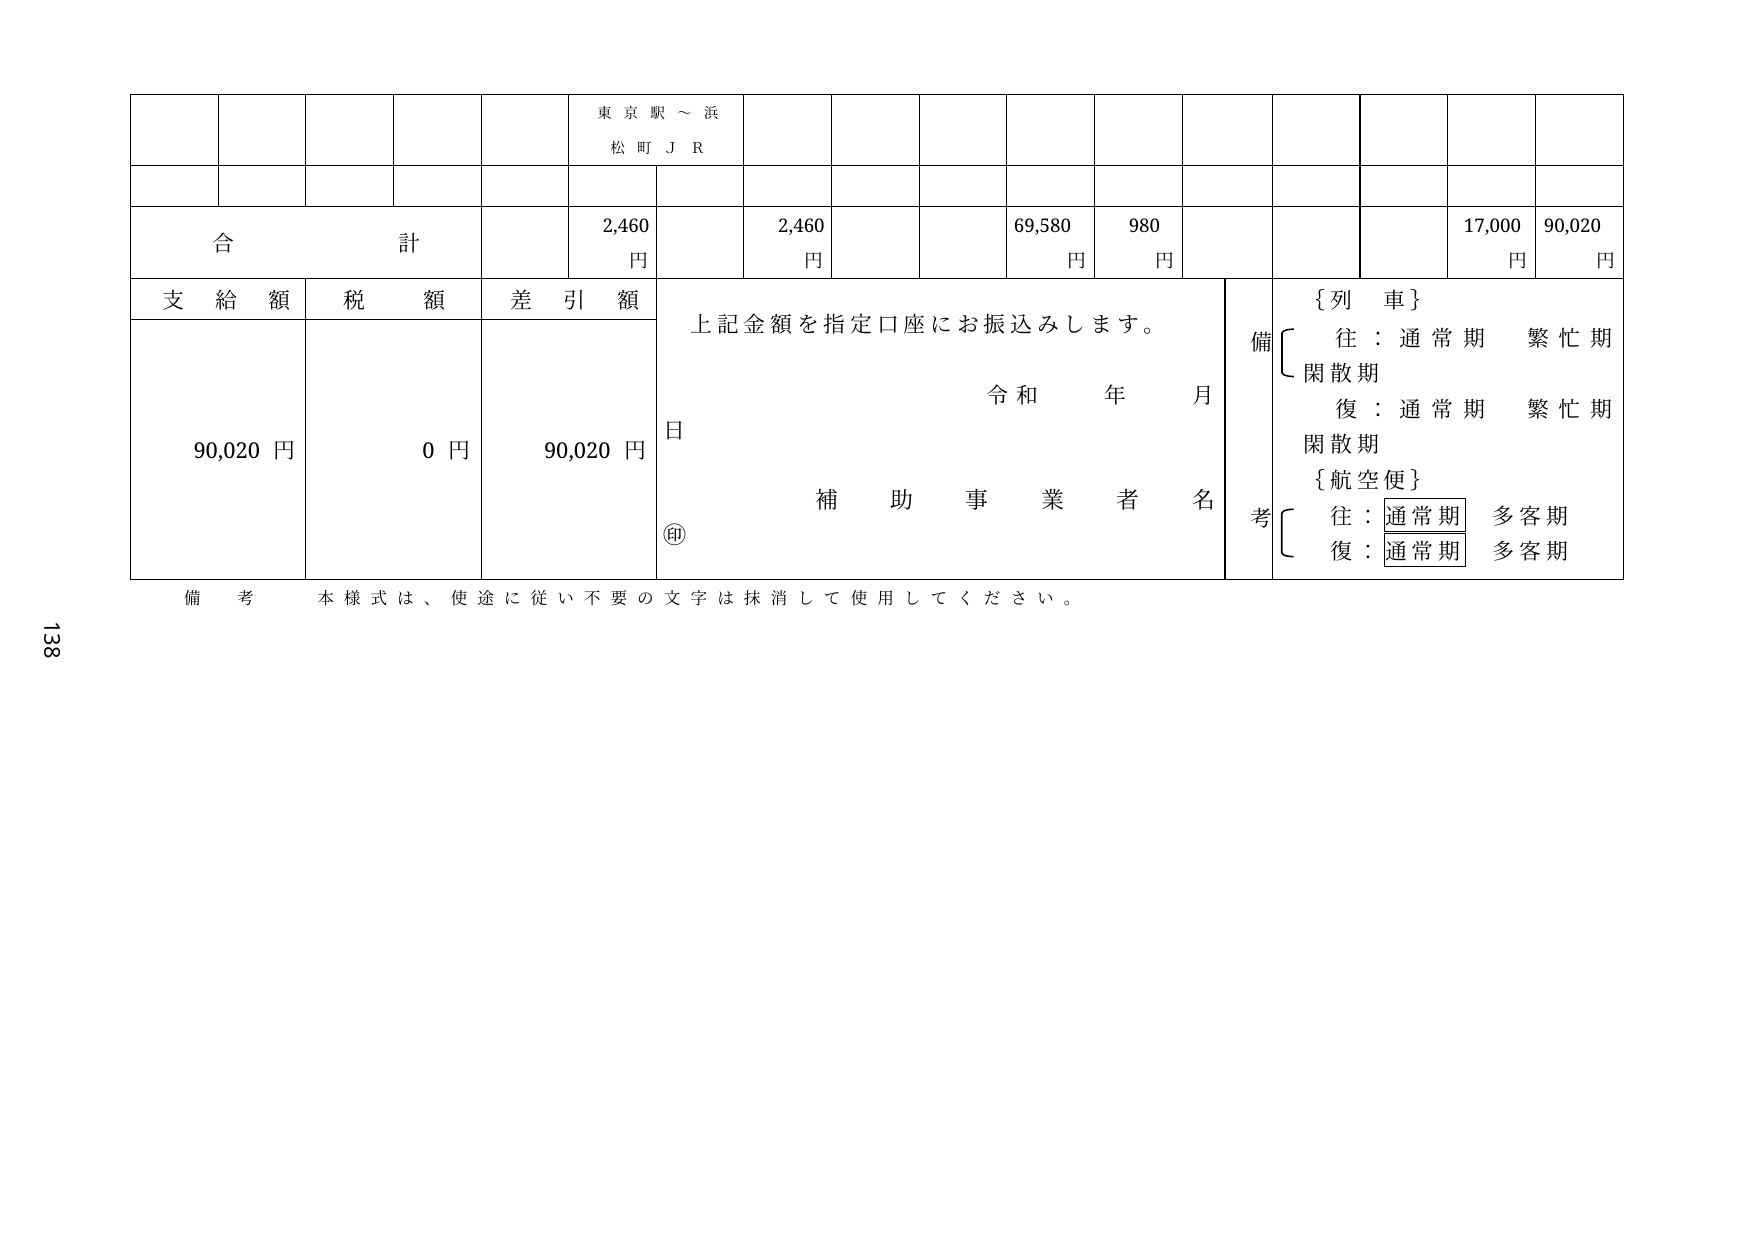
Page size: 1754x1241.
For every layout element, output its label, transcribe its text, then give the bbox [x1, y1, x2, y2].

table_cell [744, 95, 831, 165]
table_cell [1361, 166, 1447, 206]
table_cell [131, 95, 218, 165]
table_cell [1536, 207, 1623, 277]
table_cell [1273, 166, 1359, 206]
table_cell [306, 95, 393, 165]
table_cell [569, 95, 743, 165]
text 備 考 本様式は、使途に従い不要の文字は抹消して使用してください。 [130, 580, 1624, 615]
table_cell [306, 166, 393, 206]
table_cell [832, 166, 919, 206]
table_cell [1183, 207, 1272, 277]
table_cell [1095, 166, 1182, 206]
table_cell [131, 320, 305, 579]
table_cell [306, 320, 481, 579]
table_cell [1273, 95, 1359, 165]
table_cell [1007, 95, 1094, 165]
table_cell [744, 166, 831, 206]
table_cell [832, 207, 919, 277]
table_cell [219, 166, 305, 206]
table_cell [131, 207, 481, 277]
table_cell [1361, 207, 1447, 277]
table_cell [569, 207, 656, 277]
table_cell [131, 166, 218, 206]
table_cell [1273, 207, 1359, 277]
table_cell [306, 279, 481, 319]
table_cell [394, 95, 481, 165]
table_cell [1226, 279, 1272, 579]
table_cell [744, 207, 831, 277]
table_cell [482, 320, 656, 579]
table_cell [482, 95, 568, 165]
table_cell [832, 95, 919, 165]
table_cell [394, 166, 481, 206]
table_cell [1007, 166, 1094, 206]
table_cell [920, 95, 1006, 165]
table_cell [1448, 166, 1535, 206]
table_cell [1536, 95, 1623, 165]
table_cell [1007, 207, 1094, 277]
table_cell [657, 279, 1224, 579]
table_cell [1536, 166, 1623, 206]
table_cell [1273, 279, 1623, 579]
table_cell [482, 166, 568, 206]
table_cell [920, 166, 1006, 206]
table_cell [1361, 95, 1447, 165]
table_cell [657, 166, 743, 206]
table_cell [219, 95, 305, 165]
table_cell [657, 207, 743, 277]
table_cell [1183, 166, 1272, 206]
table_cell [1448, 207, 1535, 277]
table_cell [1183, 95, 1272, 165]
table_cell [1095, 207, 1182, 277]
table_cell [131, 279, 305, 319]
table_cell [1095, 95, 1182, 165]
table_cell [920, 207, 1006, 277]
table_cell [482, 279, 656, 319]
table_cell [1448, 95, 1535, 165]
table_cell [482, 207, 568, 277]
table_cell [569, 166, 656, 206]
